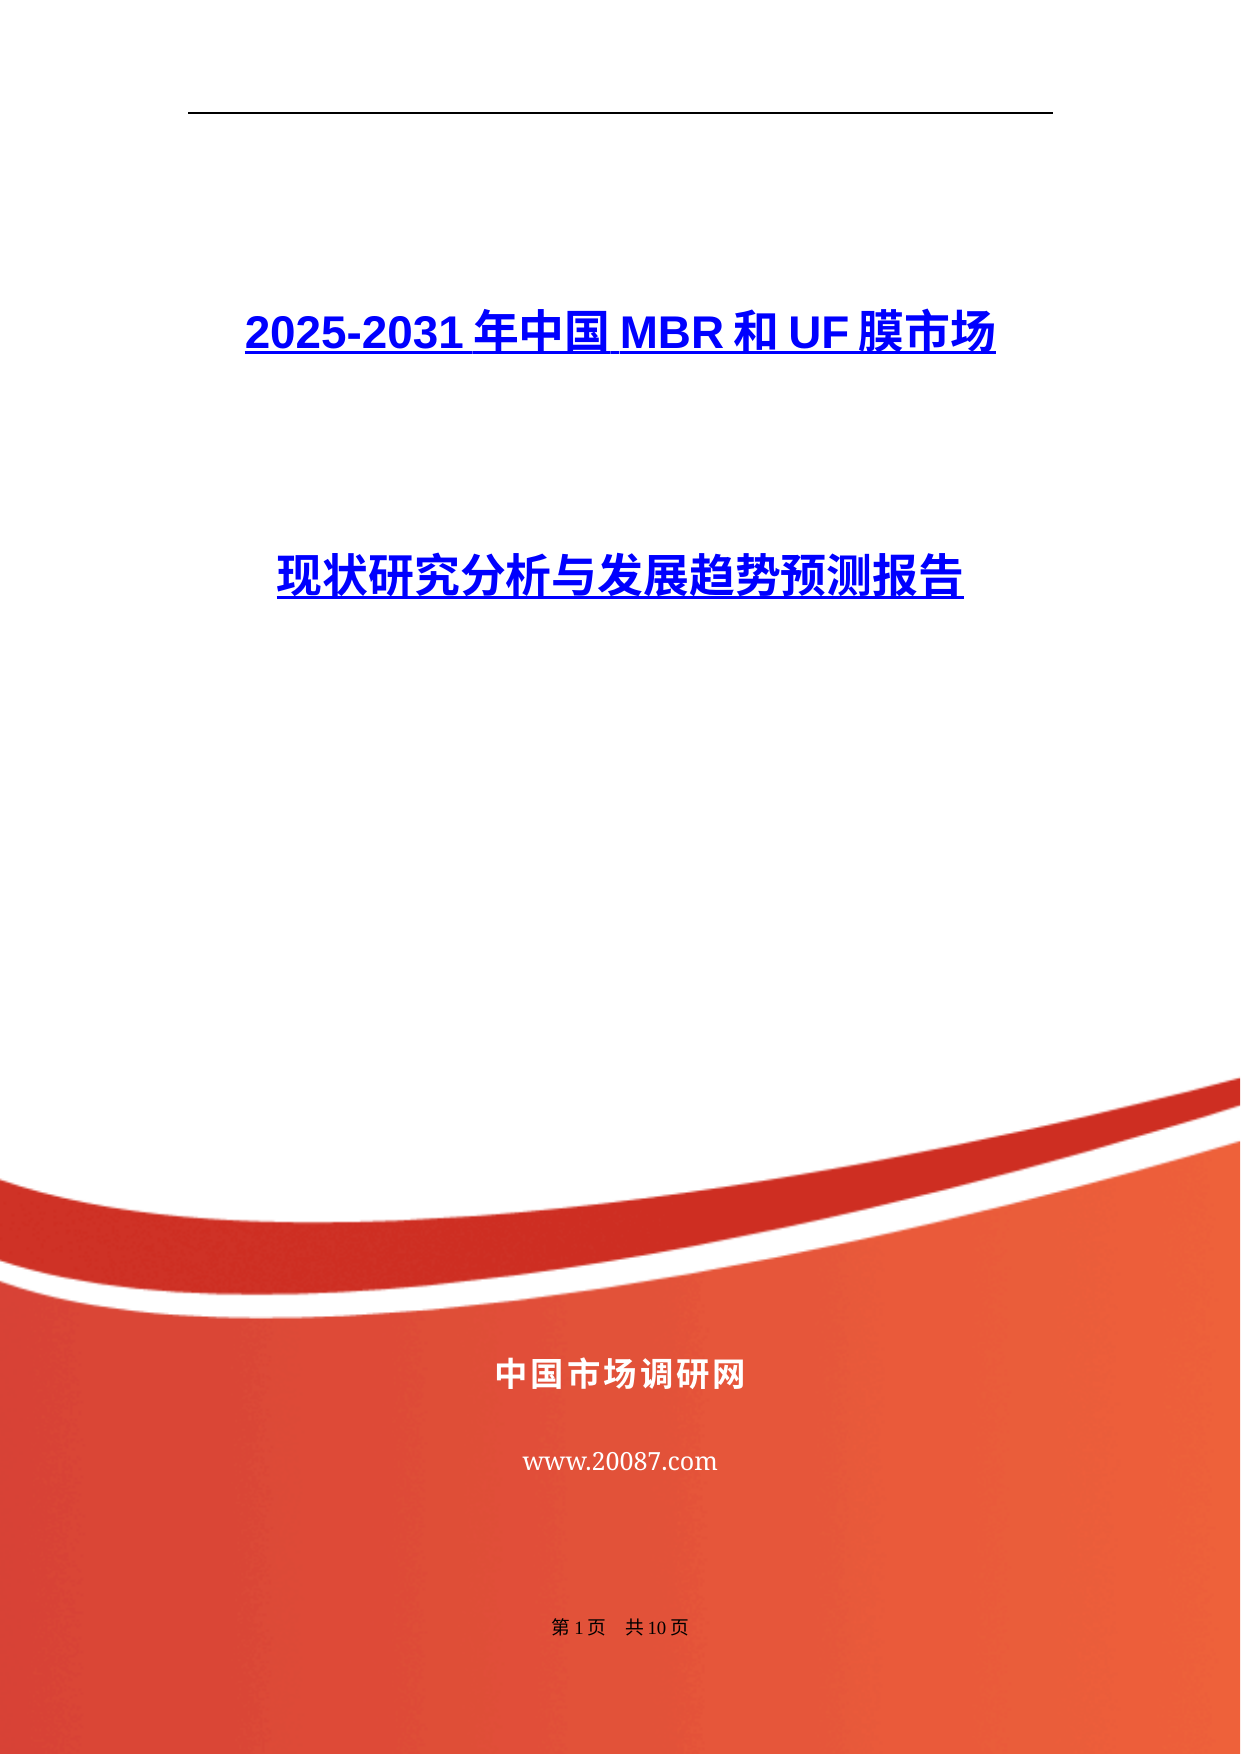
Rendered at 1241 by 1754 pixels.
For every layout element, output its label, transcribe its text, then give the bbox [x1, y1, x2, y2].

table_header 2025-2031年中国MBR和UF膜市场现状研究分析与发展趋势预测报告 [188, 207, 1053, 773]
text www.20087.com [187, 1428, 1053, 1493]
picture [0, 1006, 1241, 1754]
subtitle 中国市场调研网 [187, 1339, 1053, 1404]
